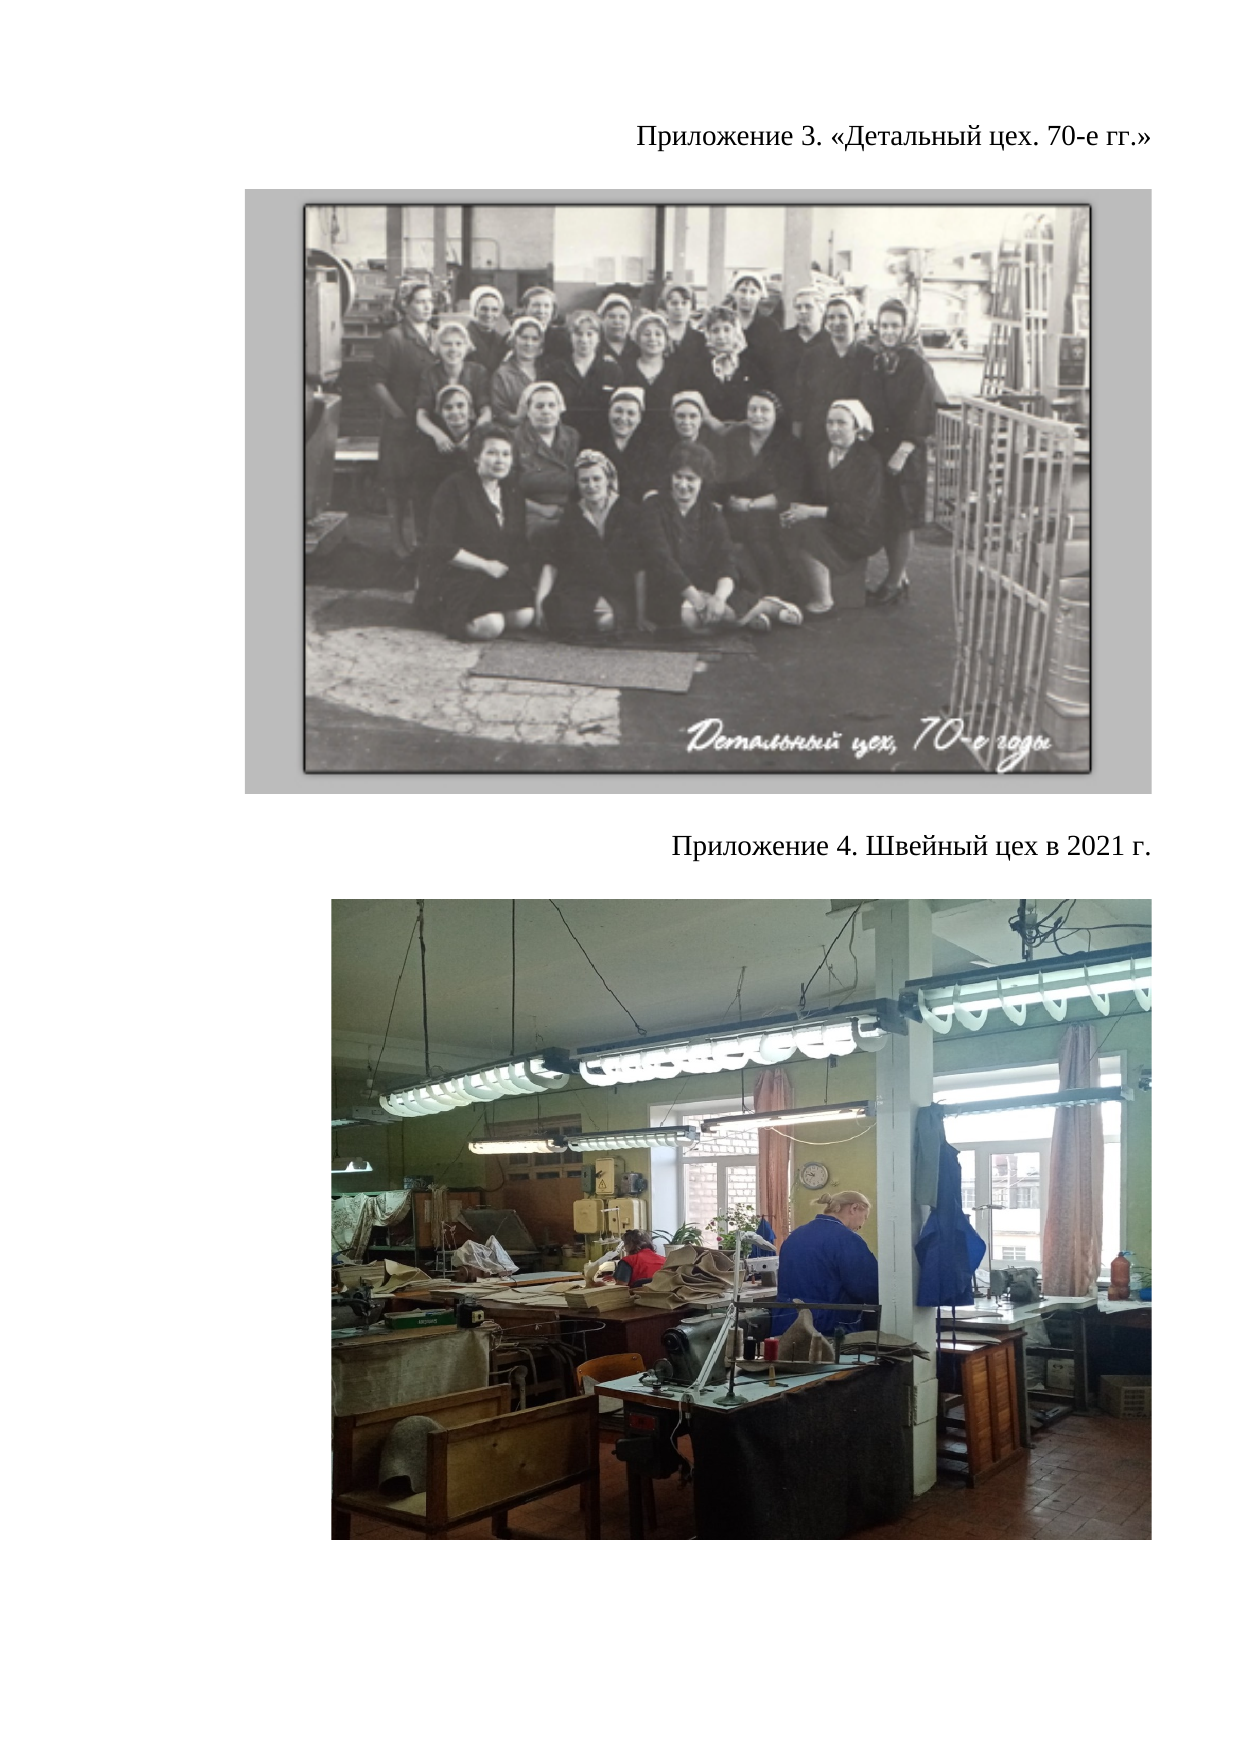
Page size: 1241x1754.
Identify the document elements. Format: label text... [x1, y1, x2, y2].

picture [244, 189, 1152, 794]
text Приложение 3. «Детальный цех. 70-е гг.» [162, 118, 1152, 152]
text Приложение 4. Швейный цех в 2021 г. [162, 828, 1152, 862]
picture [331, 899, 1152, 1540]
